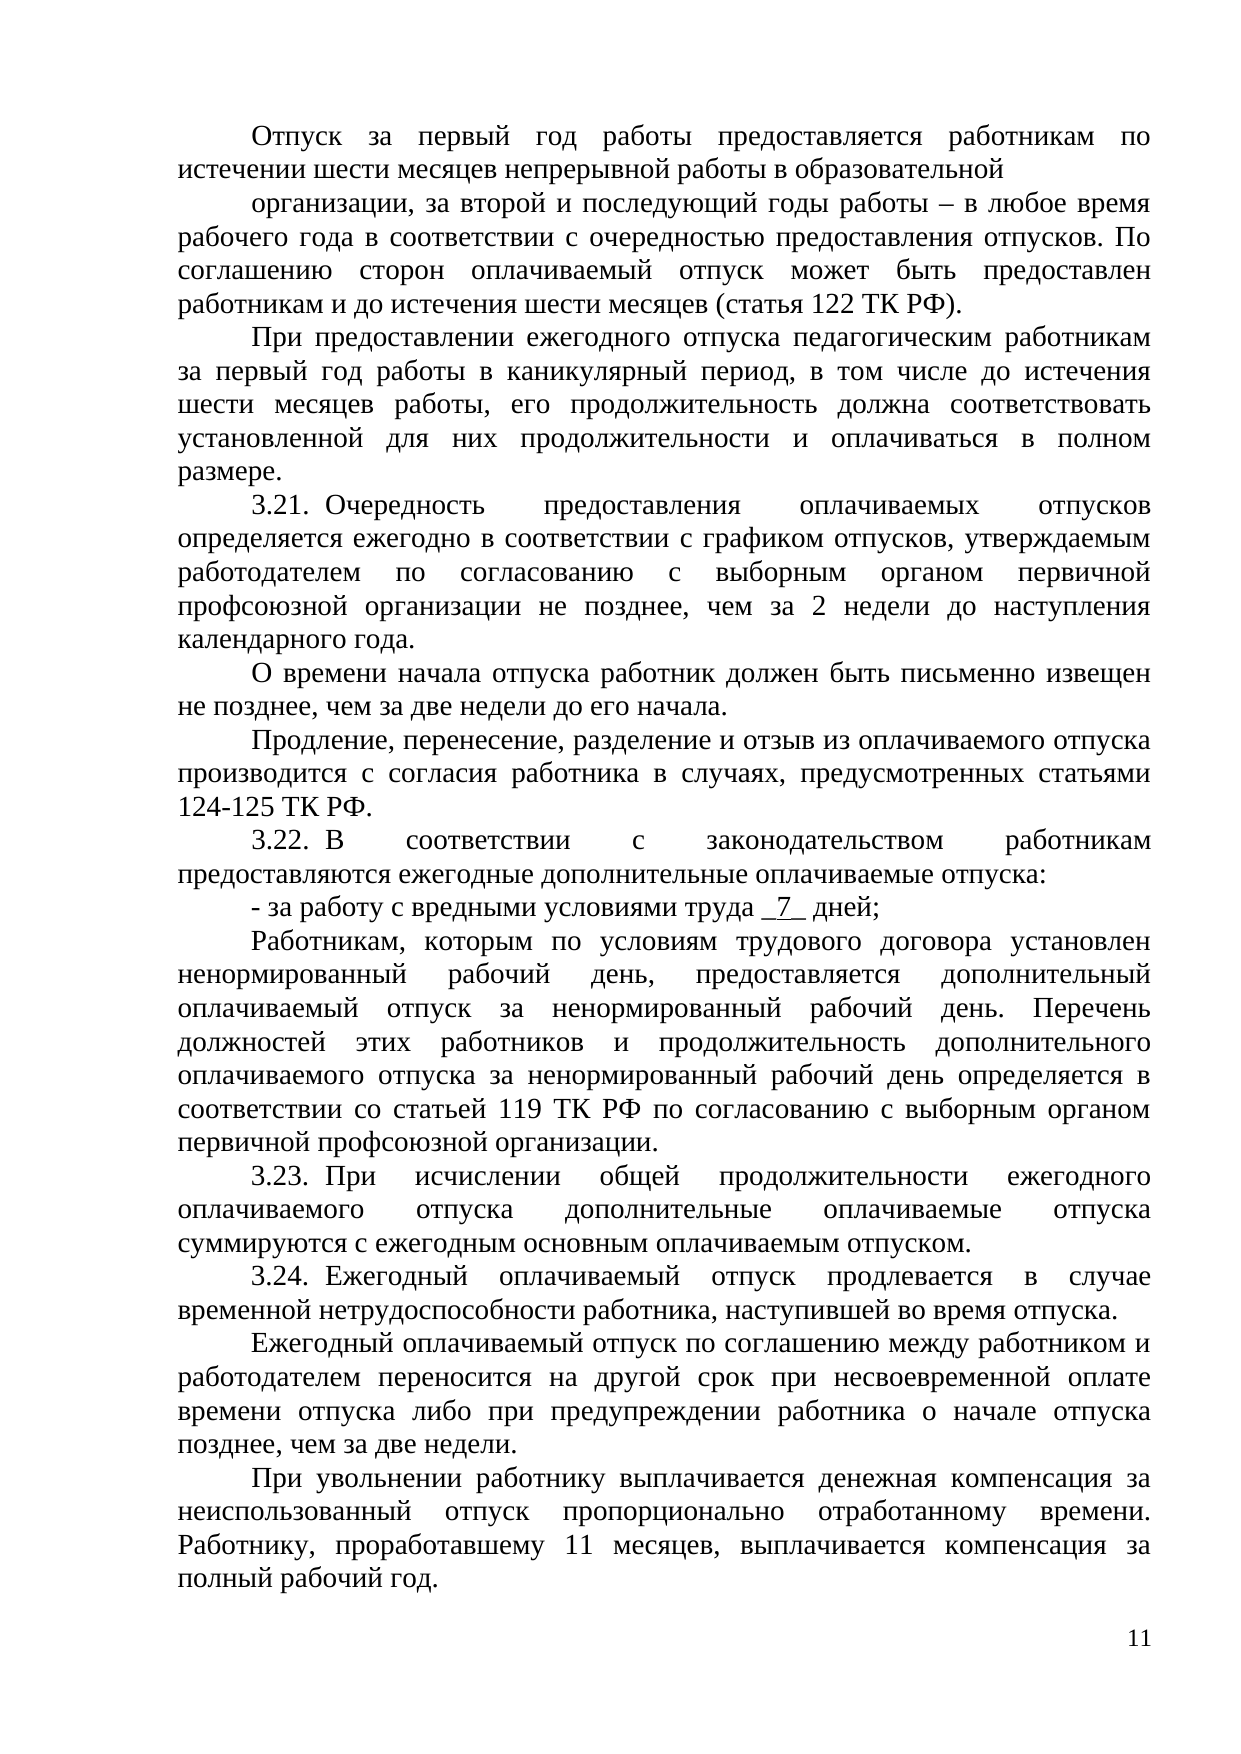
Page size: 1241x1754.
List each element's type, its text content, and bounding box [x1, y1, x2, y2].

text При предоставлении ежегодного отпуска педагогическим работникам за первый год работы в каникулярный период, в том числе до истечения шести месяцев работы, его продолжительность должна соответствовать установленной для них продолжительности и оплачиваться в полном размере. [177, 319, 1152, 487]
text Работникам, которым по условиям трудового договора установлен ненормированный рабочий день, предоставляется дополнительный оплачиваемый отпуск за ненормированный рабочий день. Перечень должностей этих работников и продолжительность дополнительного оплачиваемого отпуска за ненормированный рабочий день определяется в соответствии со статьей 119 ТК РФ по согласованию с выборным органом первичной профсоюзной организации. [177, 923, 1152, 1158]
text 3.22. В соответствии с законодательством работникам предоставляются ежегодные дополнительные оплачиваемые отпуска: [177, 822, 1152, 889]
text 3.23. При исчислении общей продолжительности ежегодного оплачиваемого отпуска дополнительные оплачиваемые отпуска суммируются с ежегодным основным оплачиваемым отпуском. [177, 1158, 1152, 1258]
text - за работу с вредными условиями труда _7_ дней; [177, 889, 1152, 923]
text При увольнении работнику выплачивается денежная компенсация за неиспользованный отпуск пропорционально отработанному времени. Работнику, проработавшему 11 месяцев, выплачивается компенсация за полный рабочий год. [177, 1460, 1152, 1594]
text Продление, перенесение, разделение и отзыв из оплачиваемого отпуска производится с согласия работника в случаях, предусмотренных статьями 124-125 ТК РФ. [177, 722, 1152, 822]
text 3.24. Ежегодный оплачиваемый отпуск продлевается в случае временной нетрудоспособности работника, наступившей во время отпуска. [177, 1258, 1152, 1326]
text Отпуск за первый год работы предоставляется работникам по истечении шести месяцев непрерывной работы в образовательной [177, 118, 1152, 185]
text Ежегодный оплачиваемый отпуск по соглашению между работником и работодателем переносится на другой срок при несвоевременной оплате времени отпуска либо при предупреждении работника о начале отпуска позднее, чем за две недели. [177, 1326, 1152, 1460]
text организации, за второй и последующий годы работы – в любое время рабочего года в соответствии с очередностью предоставления отпусков. По соглашению сторон оплачиваемый отпуск может быть предоставлен работникам и до истечения шести месяцев (статья 122 ТК РФ). [177, 185, 1152, 319]
text О времени начала отпуска работник должен быть письменно извещен не позднее, чем за две недели до его начала. [177, 655, 1152, 722]
text 3.21. Очередность предоставления оплачиваемых отпусков определяется ежегодно в соответствии с графиком отпусков, утверждаемым работодателем по согласованию с выборным органом первичной профсоюзной организации не позднее, чем за 2 недели до наступления календарного года. [177, 487, 1152, 655]
